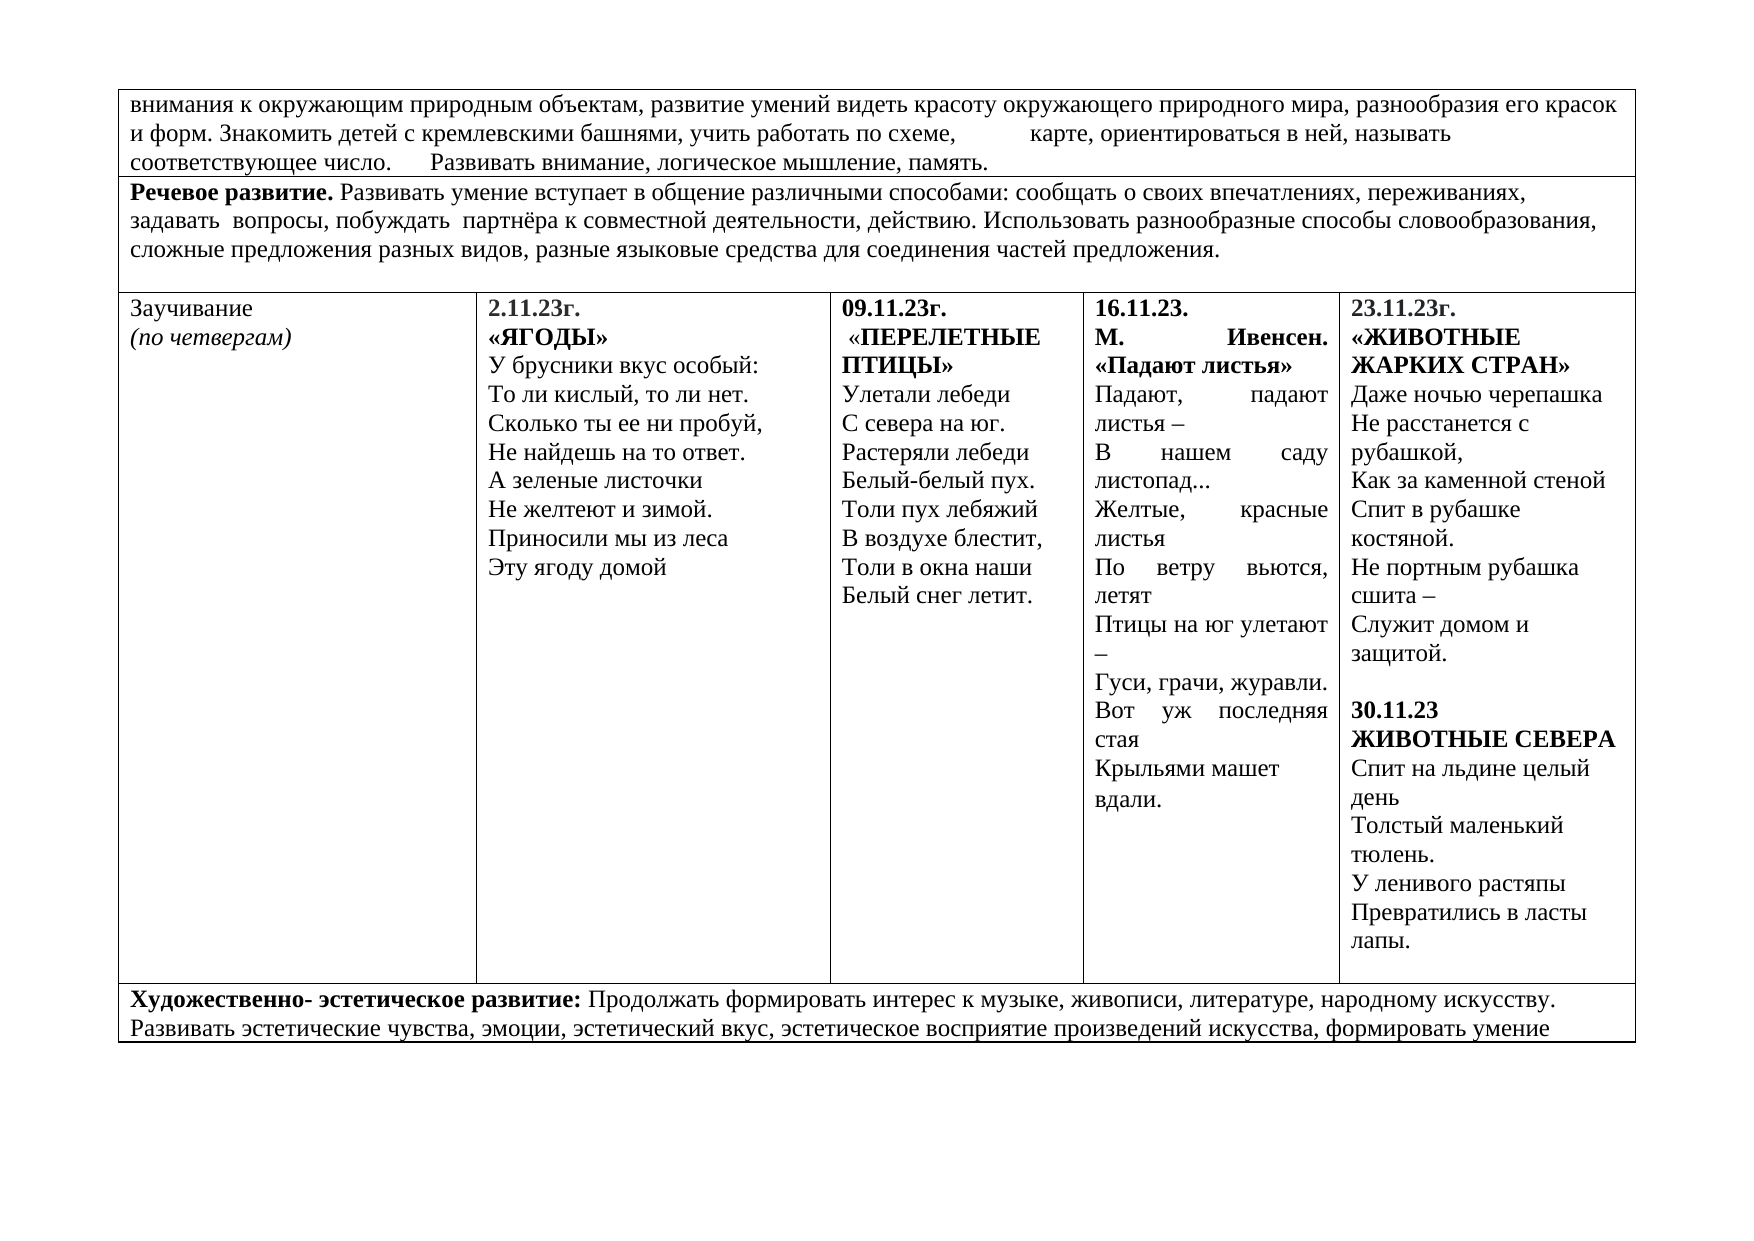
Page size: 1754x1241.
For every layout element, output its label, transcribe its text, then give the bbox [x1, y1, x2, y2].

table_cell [119, 984, 1635, 1041]
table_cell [119, 90, 1635, 176]
table_cell 2.11.23г. «ЯГОДЫ» У брусники вкус особый: То ли кислый, то ли нет. Сколько ты ее ни пробуй, Не найдешь на то ответ. А зеленые листочки Не желтеют и зимой. Приносили мы из леса Эту ягоду домой [477, 293, 830, 983]
table_cell 23.11.23г. «ЖИВОТНЫЕ ЖАРКИХ СТРАН» Даже ночью черепашка Не расстанется с рубашкой, Как за каменной стеной Спит в рубашке костяной. Не портным рубашка сшита – Служит домом и защитой. 30.11.23 ЖИВОТНЫЕ СЕВЕРА Спит на льдине целый день Толстый маленький тюлень. У ленивого растяпы Превратились в ласты лапы. [1340, 293, 1635, 983]
table_cell 09.11.23г. «ПЕРЕЛЕТНЫЕ ПТИЦЫ» Улетали лебеди С севера на юг. Растеряли лебеди Белый-белый пух. Толи пух лебяжий В воздухе блестит, Толи в окна наши Белый снег летит. [831, 293, 1083, 983]
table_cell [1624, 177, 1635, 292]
table_cell Заучивание (по четвергам) [119, 293, 476, 983]
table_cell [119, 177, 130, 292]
table_cell 16.11.23. М. Ивенсен. «Падают листья» Падают, падают листья – В нашем саду листопад... Желтые, красные листья По ветру вьются, летят Птицы на юг улетают – Гуси, грачи, журавли. Вот уж последняя стая Крыльями машет вдали. [1084, 293, 1339, 983]
